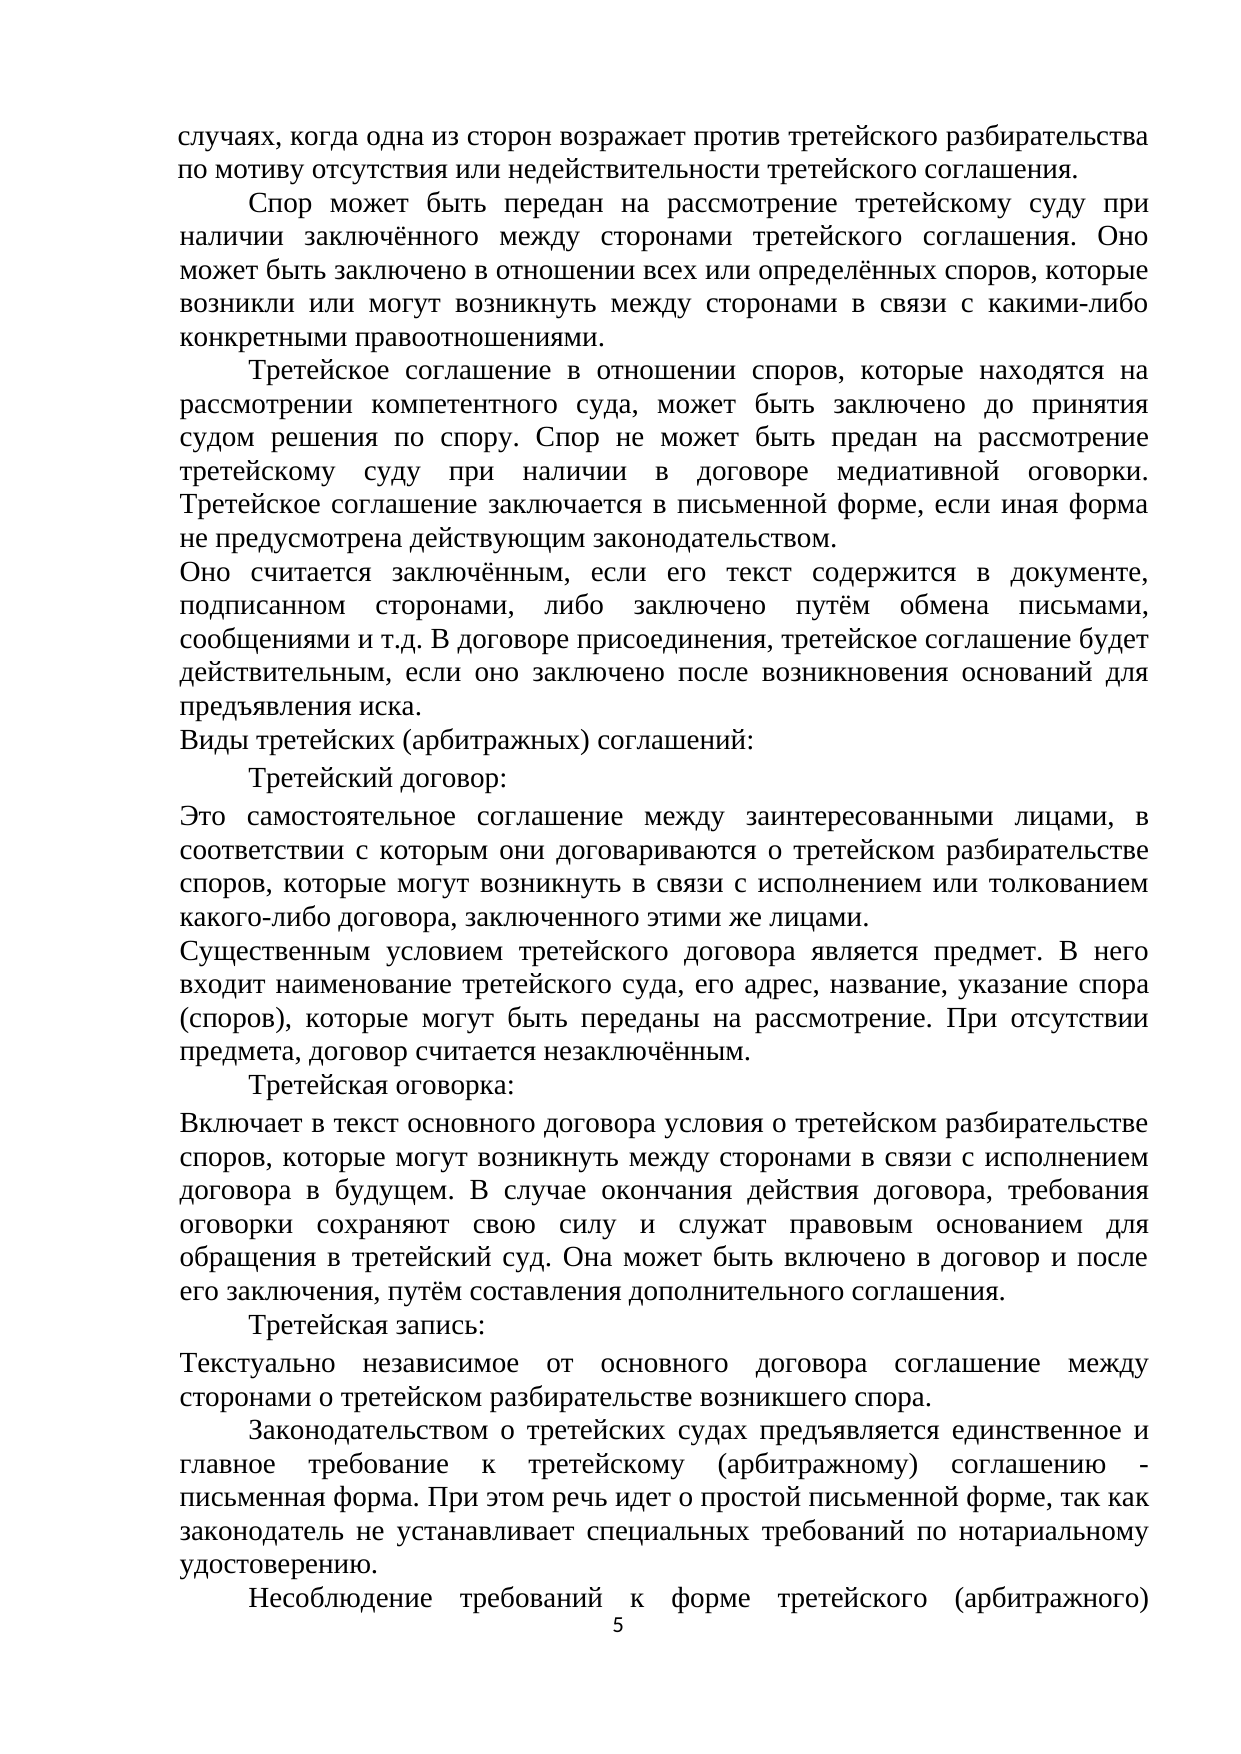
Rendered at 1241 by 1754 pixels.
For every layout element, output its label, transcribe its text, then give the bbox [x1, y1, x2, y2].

text Существенным условием третейского договора является предмет. В него входит наименование третейского суда, его адрес, название, указание спора (споров), которые могут быть переданы на рассмотрение. При отсутствии предмета, договор считается незаключённым. [179, 933, 1149, 1067]
text Текстуально независимое от основного договора соглашение между сторонами о третейском разбирательстве возникшего спора. [179, 1346, 1149, 1413]
text Третейский договор: [179, 760, 1152, 794]
text Третейское соглашение в отношении споров, которые находятся на рассмотрении компетентного суда, может быть заключено до принятия судом решения по спору. Спор не может быть предан на рассмотрение третейскому суду при наличии в договоре медиативной оговорки. Третейское соглашение заключается в письменной форме, если иная форма не предусмотрена действующим законодательством. [179, 353, 1149, 554]
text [177, 118, 1149, 185]
text Виды третейских (арбитражных) соглашений: [179, 722, 1152, 755]
text Третейская оговорка: [179, 1067, 1152, 1101]
text Оно считается заключённым, если его текст содержится в документе, подписанном сторонами, либо заключено путём обмена письмами, сообщениями и т.д. В договоре присоединения, третейское соглашение будет действительным, если оно заключено после возникновения оснований для предъявления иска. [179, 554, 1149, 722]
text Третейская запись: [179, 1307, 1152, 1341]
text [179, 1580, 1149, 1614]
text Включает в текст основного договора условия о третейском разбирательстве споров, которые могут возникнуть между сторонами в связи с исполнением договора в будущем. В случае окончания действия договора, требования оговорки сохраняют свою силу и служат правовым основанием для обращения в третейский суд. Она может быть включено в договор и после его заключения, путём составления дополнительного соглашения. [179, 1106, 1149, 1307]
text Законодательством о третейских судах предъявляется единственное и главное требование к третейскому (арбитражному) соглашению - письменная форма. При этом речь идет о простой письменной форме, так как законодатель не устанавливает специальных требований по нотариальному удостоверению. [179, 1413, 1149, 1580]
text Спор может быть передан на рассмотрение третейскому суду при наличии заключённого между сторонами третейского соглашения. Оно может быть заключено в отношении всех или определённых споров, которые возникли или могут возникнуть между сторонами в связи с какими-либо конкретными правоотношениями. [179, 185, 1149, 353]
text Это самостоятельное соглашение между заинтересованными лицами, в соответствии с которым они договариваются о третейском разбирательстве споров, которые могут возникнуть в связи с исполнением или толкованием какого-либо договора, заключенного этими же лицами. [179, 799, 1149, 933]
